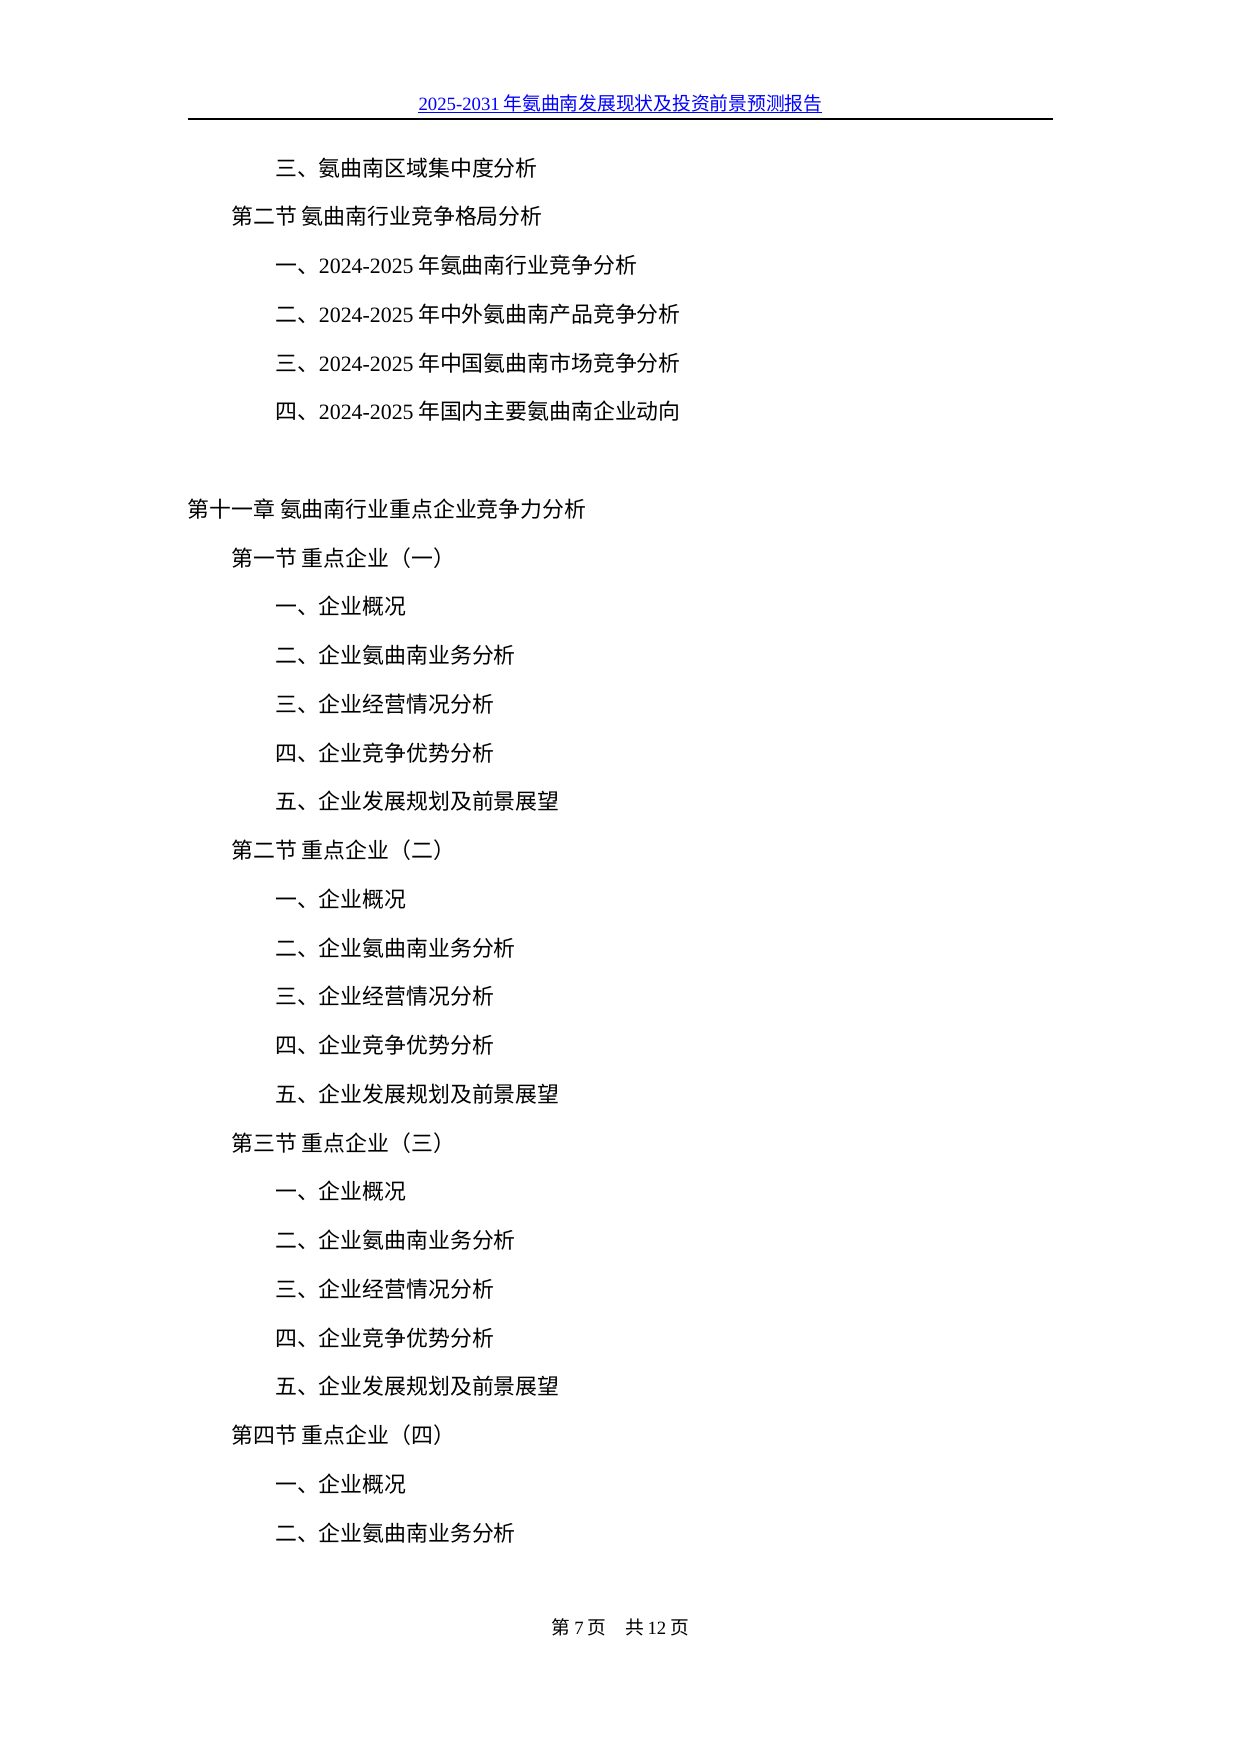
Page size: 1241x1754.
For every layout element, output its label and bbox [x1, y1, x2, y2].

text [187, 150, 1053, 1548]
